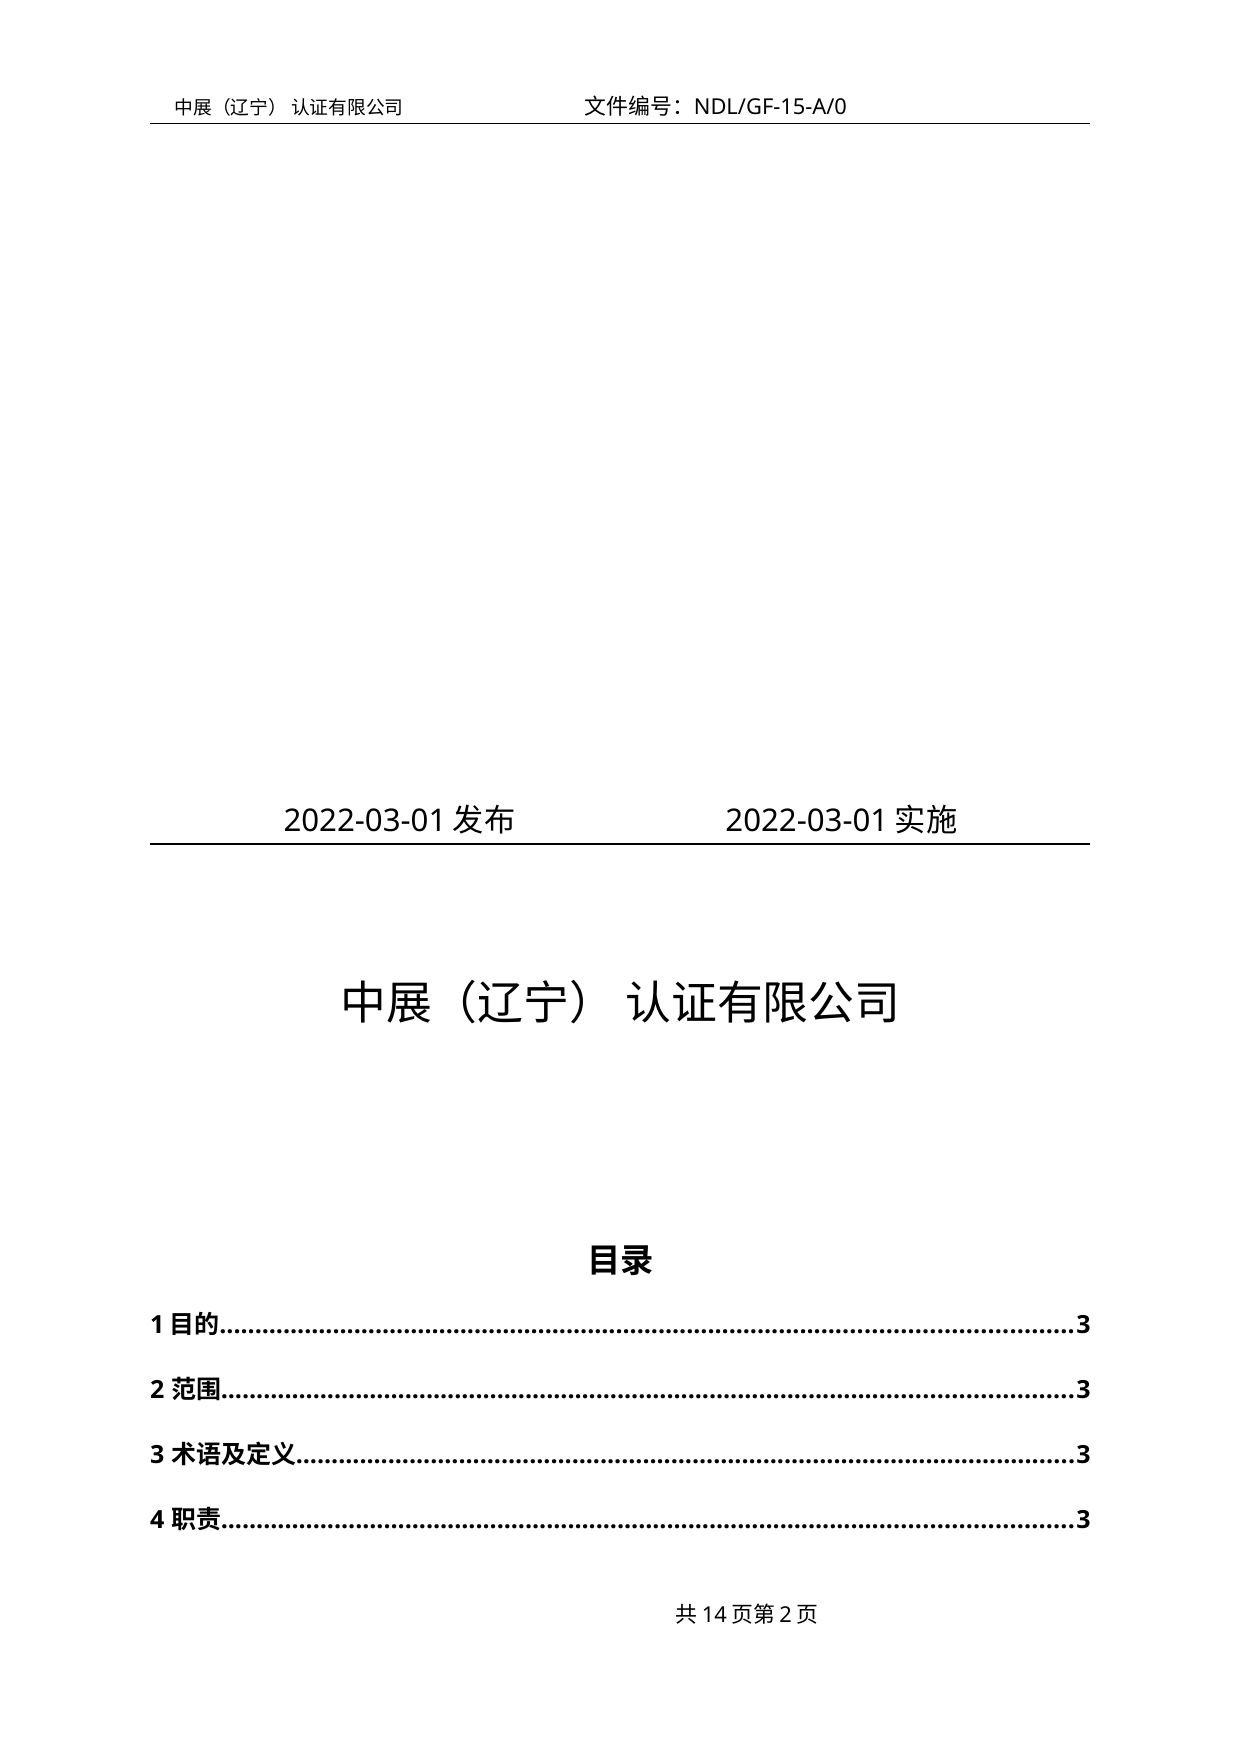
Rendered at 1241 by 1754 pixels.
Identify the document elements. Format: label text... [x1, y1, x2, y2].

text 2022-03-01发布 2022-03-01实施 [150, 796, 1090, 843]
text 中展（辽宁） 认证有限公司 [150, 951, 1090, 1048]
